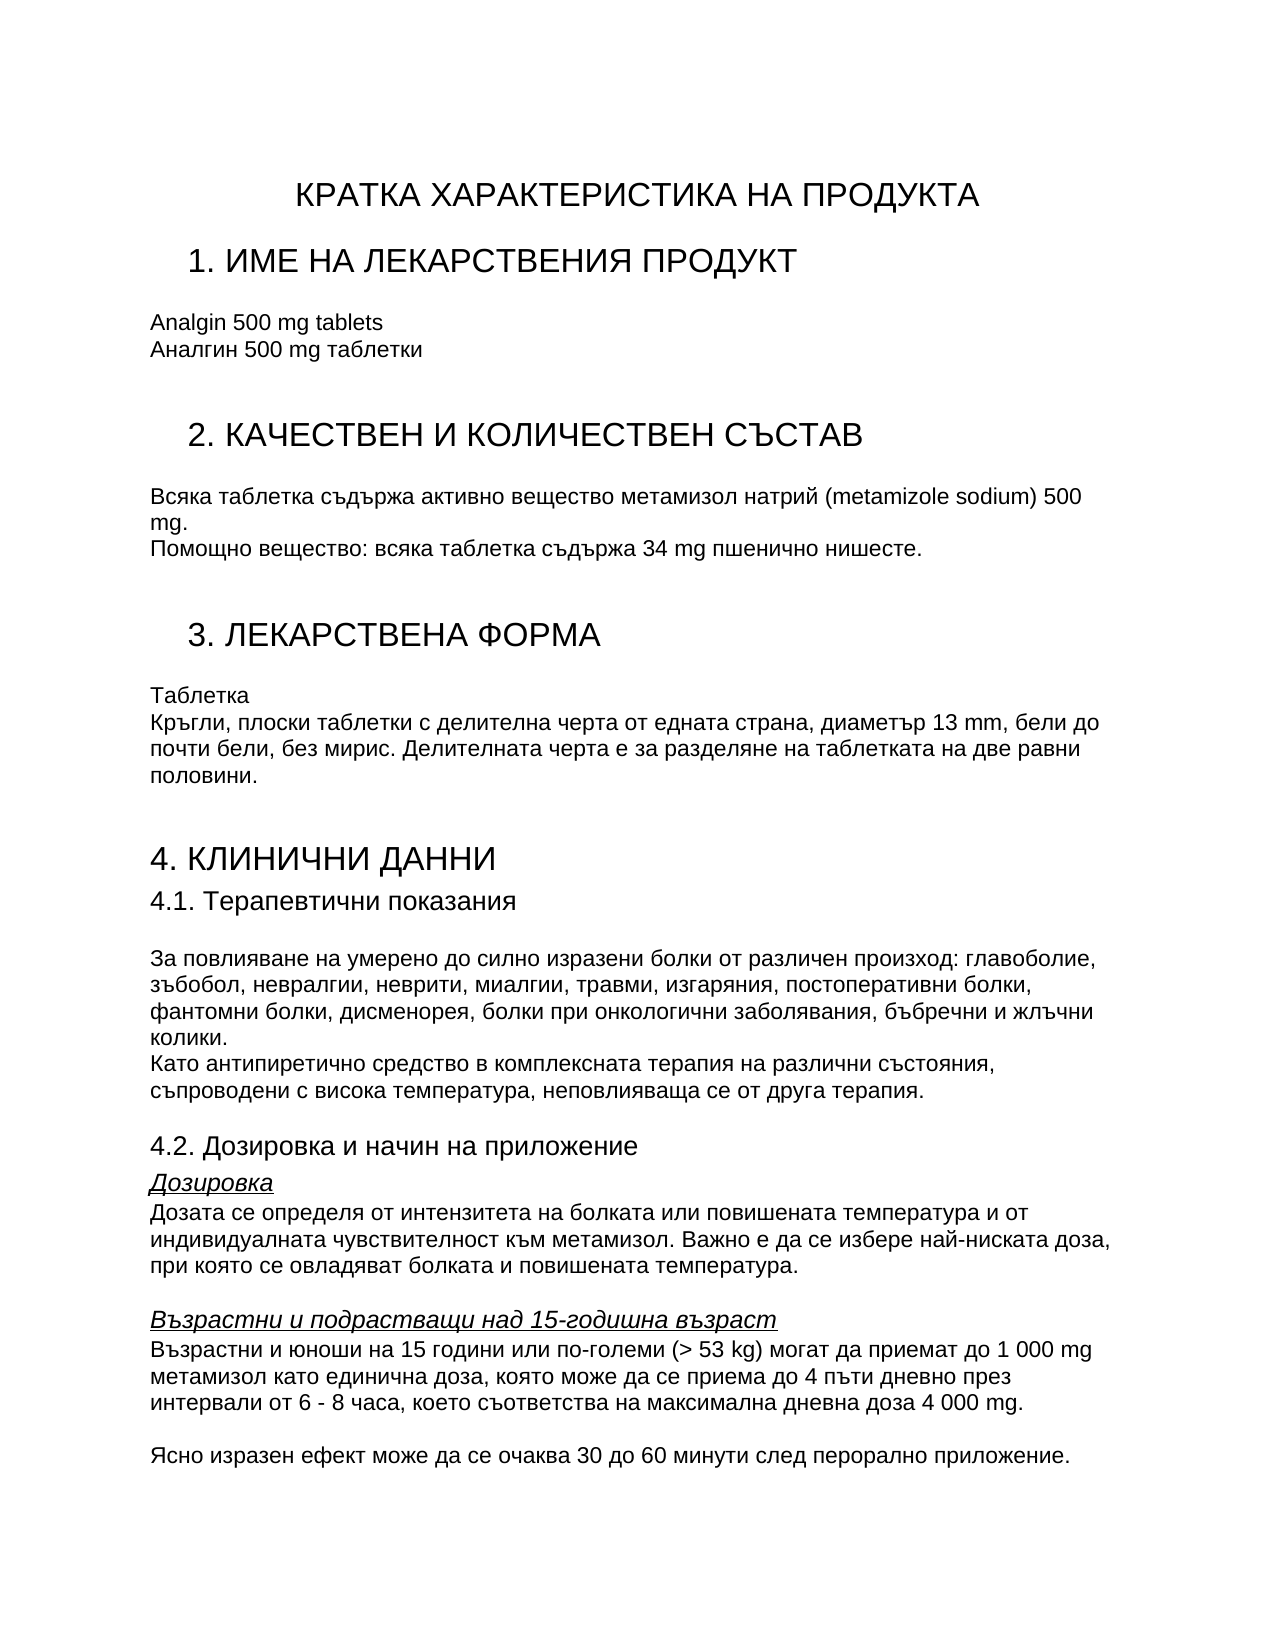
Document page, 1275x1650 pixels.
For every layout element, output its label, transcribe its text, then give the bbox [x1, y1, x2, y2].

subtitle ЛЕКАРСТВЕНА ФОРМА [187, 615, 1125, 653]
text Помощно вещество: всяка таблетка съдържа 34 mg пшенично нишесте. [150, 535, 1125, 562]
subtitle 4. КЛИНИЧНИ ДАННИ [150, 839, 1125, 878]
text Възрастни и юноши на 15 години или по-големи (> 53 kg) могат да приемат до 1 000 mg метамизол като единична доза, която може да се приема до 4 пъти дневно през интервали от 6 - 8 часа, което съответства на максимална дневна доза 4 000 mg. [150, 1336, 1125, 1415]
text Таблетка [150, 682, 1125, 709]
subtitle ИМЕ НА ЛЕКАРСТВЕНИЯ ПРОДУКТ [187, 241, 1125, 280]
text Аналгин 500 mg таблетки [150, 336, 1125, 362]
text Кръгли, плоски таблетки с делителна черта от едната страна, диаметър 13 mm, бели до почти бели, без мирис. Делителната черта е за разделяне на таблетката на две равни половини. [150, 709, 1125, 788]
subtitle КРАТКА ХАРАКТЕРИСТИКА НА ПРОДУКТА [150, 175, 1125, 213]
subtitle КАЧЕСТВЕН И КОЛИЧЕСТВЕН СЪСТАВ [187, 415, 1125, 453]
subtitle 4.1. Терапевтични показания [150, 885, 1125, 916]
text Всяка таблетка съдържа активно вещество метамизол натрий (metamizole sodium) 500 mg. [150, 483, 1125, 535]
text Дозата се определя от интензитета на болката или повишената температура и от индивидуалната чувствителност към метамизол. Важно е да се избере най-ниската доза, при която се овладяват болката и повишената температура. [150, 1199, 1125, 1278]
text Analgin 500 mg tablets [150, 309, 1125, 336]
subtitle Възрастни и подрастващи над 15-годишна възраст [150, 1305, 1125, 1334]
subtitle 4.2. Дозировка и начин на приложение [150, 1130, 1125, 1161]
subtitle Дозировка [150, 1168, 1125, 1197]
text Като антипиретично средство в комплексната терапия на различни състояния, съпроводени с висока температура, неповлияваща се от друга терапия. [150, 1050, 1125, 1103]
text За повлияване на умерено до силно изразени болки от различен произход: главоболие, зъбобол, невралгии, неврити, миалгии, травми, изгаряния, постоперативни болки, фантомни болки, дисменорея, болки при онкологични заболявания, бъбречни и жлъчни колики. [150, 945, 1125, 1050]
text Ясно изразен ефект може да се очаква 30 до 60 минути след перорално приложение. [150, 1442, 1125, 1469]
